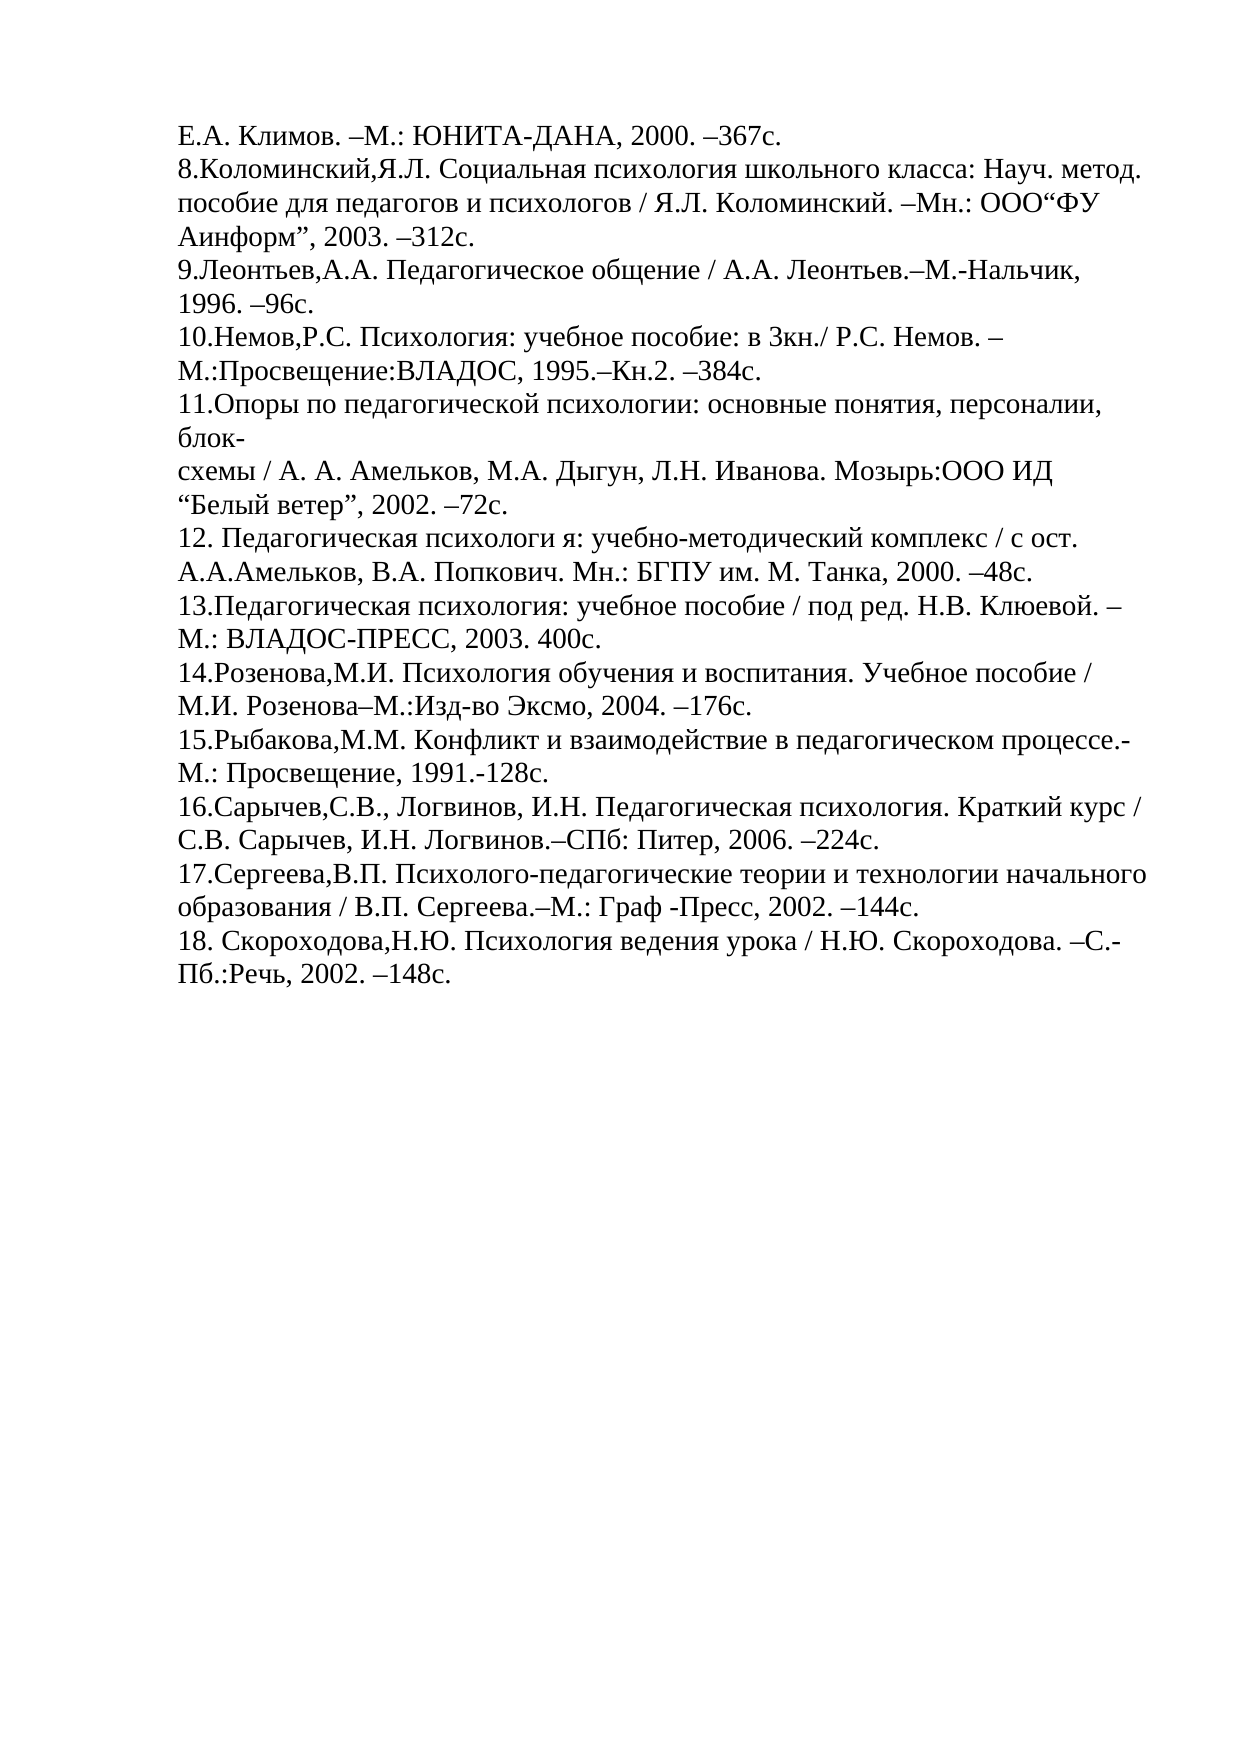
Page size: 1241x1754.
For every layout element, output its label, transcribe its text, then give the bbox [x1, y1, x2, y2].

text 16.Сарычев,С.В., Логвинов, И.Н. Педагогическая психология. Краткий курс / [177, 789, 1152, 822]
text С.В. Сарычев, И.Н. Логвинов.–СПб: Питер, 2006. –224с. [177, 822, 1152, 856]
text 8.Коломинский,Я.Л. Социальная психология школьного класса: Науч. метод. пособие для педагогов и психологов / Я.Л. Коломинский. –Мн.: ООО“ФУ Аинформ”, 2003. –312с. [177, 152, 1152, 252]
text 12. Педагогическая психологи я: учебно-методический комплекс / с ост. А.А.Амельков, В.А. Попкович. Мн.: БГПУ им. М. Танка, 2000. –48с. [177, 521, 1152, 588]
text 10.Немов,Р.С. Психология: учебное пособие: в 3кн./ Р.С. Немов. –М.:Просвещение:ВЛАДОС, 1995.–Кн.2. –384с. [177, 319, 1152, 386]
text 14.Розенова,М.И. Психология обучения и воспитания. Учебное пособие / М.И. Розенова–М.:Изд-во Эксмо, 2004. –176с. [177, 655, 1152, 722]
text 9.Леонтьев,А.А. Педагогическое общение / А.А. Леонтьев.–М.-Нальчик, 1996. –96с. [177, 252, 1152, 319]
text 11.Опоры по педагогической психологии: основные понятия, персоналии, блок- [177, 386, 1152, 453]
text 17.Сергеева,В.П. Психолого-педагогические теории и технологии начального образования / В.П. Сергеева.–М.: Граф -Пресс, 2002. –144с. [177, 856, 1152, 923]
text 13.Педагогическая психология: учебное пособие / под ред. Н.В. Клюевой. –М.: ВЛАДОС-ПРЕСС, 2003. 400с. [177, 588, 1152, 655]
text 15.Рыбакова,М.М. Конфликт и взаимодействие в педагогическом процессе.- М.: Просвещение, 1991.-128с. [177, 722, 1152, 789]
text Е.А. Климов. –М.: ЮНИТА-ДАНА, 2000. –367с. [177, 118, 1152, 152]
text схемы / А. А. Амельков, М.А. Дыгун, Л.Н. Иванова. Мозырь:ООО ИД “Белый ветер”, 2002. –72с. [177, 453, 1152, 521]
text 18. Скороходова,Н.Ю. Психология ведения урока / Н.Ю. Скороходова. –С.-Пб.:Речь, 2002. –148с. [177, 923, 1152, 990]
